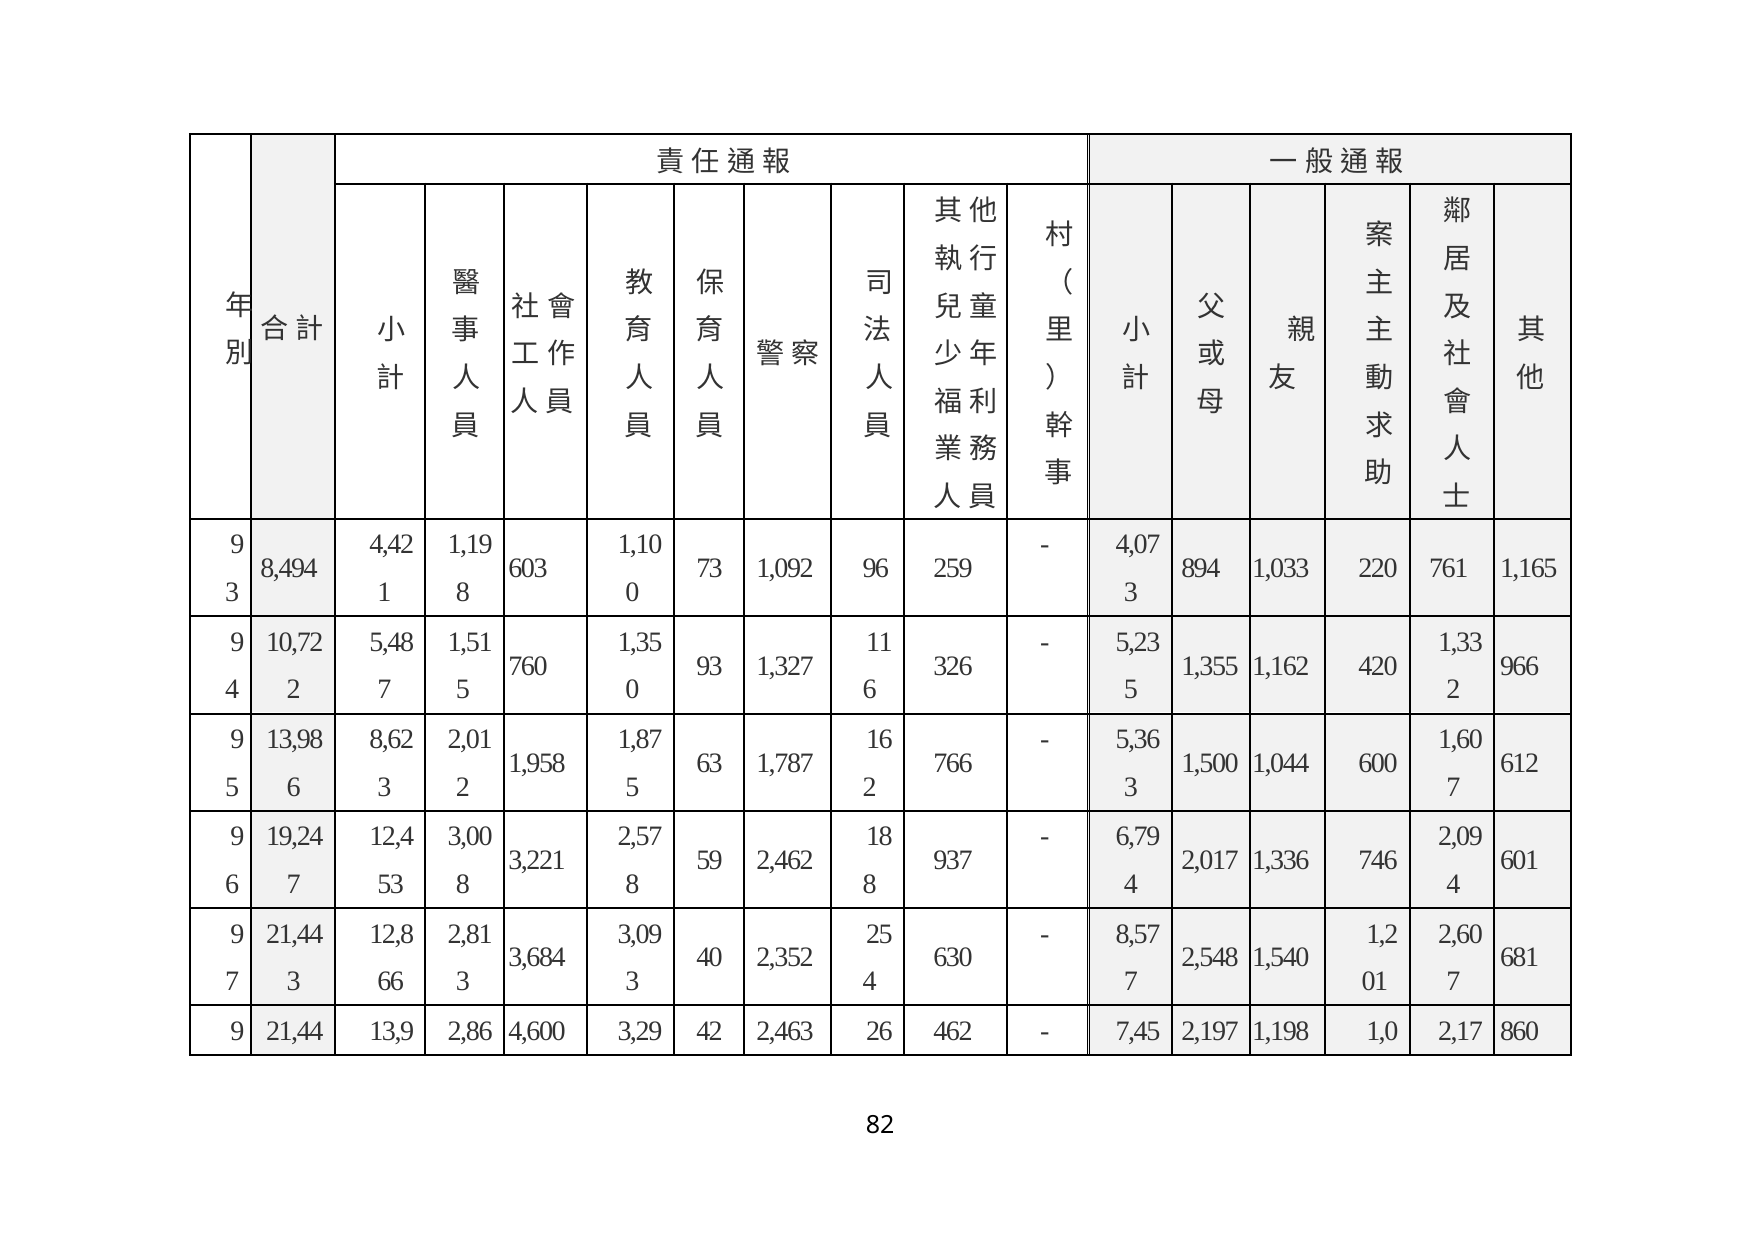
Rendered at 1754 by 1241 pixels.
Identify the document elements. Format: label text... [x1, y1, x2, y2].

table_cell 2,012 [426, 715, 503, 810]
table_cell 93 [675, 617, 743, 712]
table_cell 254 [832, 909, 903, 1004]
table_cell 746 [1326, 812, 1409, 907]
table_cell 259 [905, 520, 1006, 615]
table_cell - [1008, 715, 1087, 810]
table_cell 小計 [336, 185, 424, 518]
table_cell 親友 [1251, 185, 1324, 518]
table_cell 13,994 [336, 1006, 424, 1054]
table_cell 7,455 [1090, 1006, 1171, 1054]
table_cell 1,336 [1251, 812, 1324, 907]
table_cell 5,235 [1090, 617, 1171, 712]
table_cell 6,794 [1090, 812, 1171, 907]
table_cell 醫事 人員 [426, 185, 503, 518]
table_cell - [1008, 520, 1087, 615]
table_cell 462 [905, 1006, 1006, 1054]
table_cell 8,623 [336, 715, 424, 810]
table_cell 59 [675, 812, 743, 907]
table_cell 3,295 [588, 1006, 673, 1054]
table_cell 162 [832, 715, 903, 810]
table_cell 603 [505, 520, 586, 615]
table_cell 269 [832, 1006, 903, 1054]
table_cell 其他 [1495, 185, 1570, 518]
table_cell - [1008, 909, 1087, 1004]
table_cell 894 [1173, 520, 1249, 615]
table_header 一般通報 [1090, 135, 1570, 183]
table_cell 13,986 [252, 715, 334, 810]
table_cell 1,198 [426, 520, 503, 615]
table_cell 681 [1495, 909, 1570, 1004]
table_cell 3,093 [588, 909, 673, 1004]
table_cell 1,607 [1411, 715, 1493, 810]
table_cell 8,494 [252, 520, 334, 615]
table_cell 1,033 [1251, 520, 1324, 615]
table_cell 2,463 [745, 1006, 830, 1054]
table_cell 2,094 [1411, 812, 1493, 907]
table_cell 1,030 [1326, 1006, 1409, 1054]
table_cell 612 [1495, 715, 1570, 810]
table_cell 420 [1326, 617, 1409, 712]
table_cell - [1008, 812, 1087, 907]
table_cell 220 [1326, 520, 1409, 615]
table_cell 1,165 [1495, 520, 1570, 615]
table_cell 2,352 [745, 909, 830, 1004]
table_cell 601 [1495, 812, 1570, 907]
table_cell 42 [675, 1006, 743, 1054]
table_cell 2,548 [1173, 909, 1249, 1004]
table_cell 2,863 [426, 1006, 503, 1054]
table_cell 2,578 [588, 812, 673, 907]
table_cell 1,958 [505, 715, 586, 810]
table_cell 2,813 [426, 909, 503, 1004]
table_cell 1,350 [588, 617, 673, 712]
table_cell 小計 [1090, 185, 1171, 518]
table_cell 1,092 [745, 520, 830, 615]
table_cell 10,722 [252, 617, 334, 712]
table_cell 警察 [745, 185, 830, 518]
table_cell 2,607 [1411, 909, 1493, 1004]
table_cell 1,332 [1411, 617, 1493, 712]
table_cell 2,197 [1173, 1006, 1249, 1054]
table_cell 760 [505, 617, 586, 712]
table_cell 600 [1326, 715, 1409, 810]
table_cell 1,355 [1173, 617, 1249, 712]
table_cell 94 [191, 617, 250, 712]
table_cell 21,443 [252, 909, 334, 1004]
table_cell 其他執行兒童少年福利業務人員 [905, 185, 1006, 518]
table_cell - [1008, 617, 1087, 712]
table_cell 4,421 [336, 520, 424, 615]
table_cell - [1008, 1006, 1087, 1054]
table_cell 19,247 [252, 812, 334, 907]
table_cell 3,008 [426, 812, 503, 907]
table_cell 3,221 [505, 812, 586, 907]
table_cell 63 [675, 715, 743, 810]
table_cell 5,363 [1090, 715, 1171, 810]
table_cell 1,201 [1326, 909, 1409, 1004]
table_header 合計 [252, 135, 334, 518]
table_cell 12,453 [336, 812, 424, 907]
table_header 責任通報 [336, 135, 1087, 183]
table_cell 1,044 [1251, 715, 1324, 810]
table_cell 40 [675, 909, 743, 1004]
table_cell 2,170 [1411, 1006, 1493, 1054]
table_cell 937 [905, 812, 1006, 907]
table_cell 司法 人員 [832, 185, 903, 518]
table_cell 案主主動求助 [1326, 185, 1409, 518]
table_cell 12,866 [336, 909, 424, 1004]
table_cell 630 [905, 909, 1006, 1004]
table_cell 116 [832, 617, 903, 712]
table_cell 教育 人員 [588, 185, 673, 518]
table_cell 1,198 [1251, 1006, 1324, 1054]
table_cell 鄰居及社會人士 [1411, 185, 1493, 518]
table_cell 188 [832, 812, 903, 907]
table_cell 社會工作人員 [505, 185, 586, 518]
table_cell 1,875 [588, 715, 673, 810]
table_cell 326 [905, 617, 1006, 712]
table_header 年別 [191, 135, 250, 518]
table_cell 3,684 [505, 909, 586, 1004]
table_cell 1,327 [745, 617, 830, 712]
table_cell 1,162 [1251, 617, 1324, 712]
table_cell 860 [1495, 1006, 1570, 1054]
table_cell 96 [832, 520, 903, 615]
table_cell 1,787 [745, 715, 830, 810]
table_cell 766 [905, 715, 1006, 810]
table_cell 97 [191, 909, 250, 1004]
table_cell 父或母 [1173, 185, 1249, 518]
table_cell 4,073 [1090, 520, 1171, 615]
table_cell 1,500 [1173, 715, 1249, 810]
table_cell 98 [191, 1006, 250, 1054]
table_cell 966 [1495, 617, 1570, 712]
table_cell 93 [191, 520, 250, 615]
table_cell 村（里）幹事 [1008, 185, 1087, 518]
table_cell 1,540 [1251, 909, 1324, 1004]
table_cell 1,515 [426, 617, 503, 712]
table_cell 1,100 [588, 520, 673, 615]
table_cell 761 [1411, 520, 1493, 615]
table_cell 96 [191, 812, 250, 907]
table_cell 73 [675, 520, 743, 615]
table_cell 95 [191, 715, 250, 810]
table_cell 保育 人員 [675, 185, 743, 518]
table_cell 8,577 [1090, 909, 1171, 1004]
table_cell 4,600 [505, 1006, 586, 1054]
table_cell 2,462 [745, 812, 830, 907]
table_cell 5,487 [336, 617, 424, 712]
table_cell 21,449 [252, 1006, 334, 1054]
table_cell 2,017 [1173, 812, 1249, 907]
